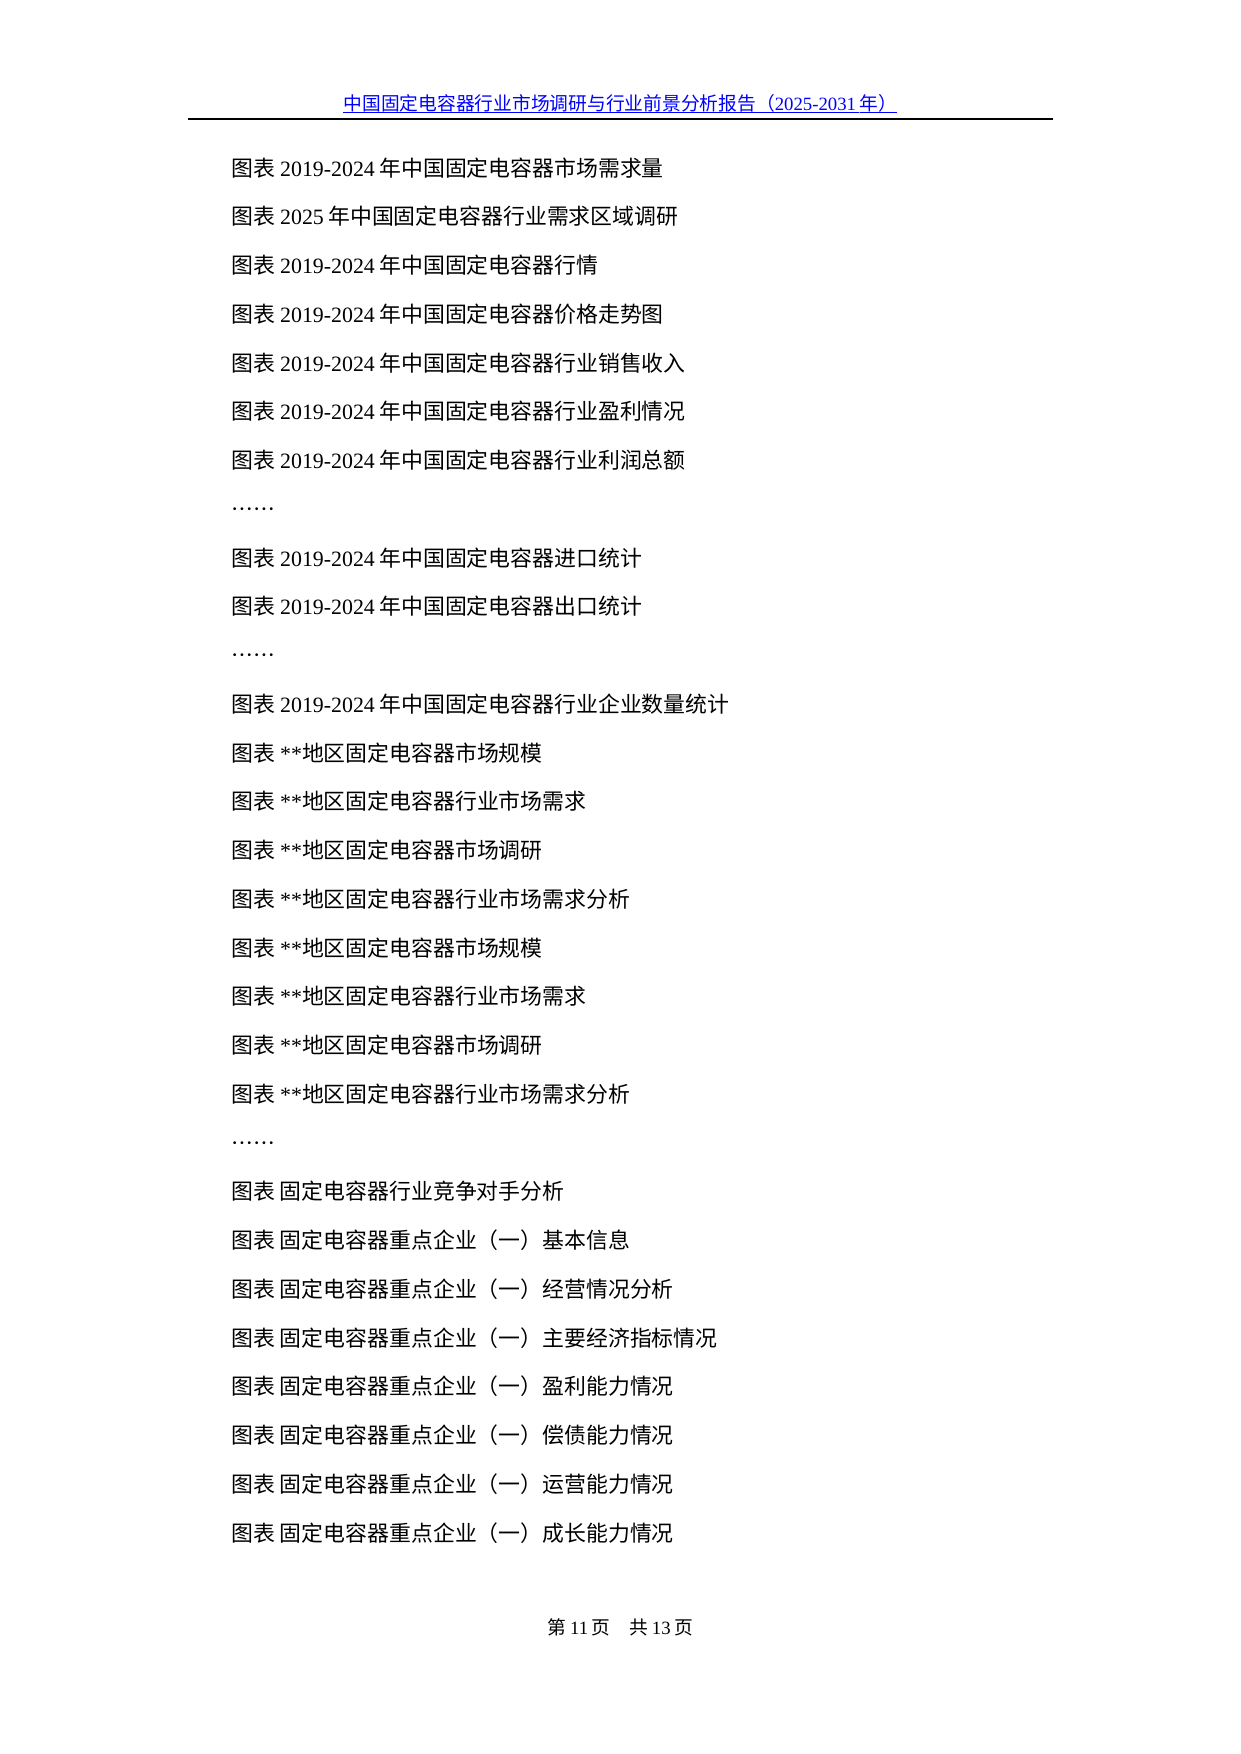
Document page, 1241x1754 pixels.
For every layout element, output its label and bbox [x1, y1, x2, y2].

text [187, 150, 1053, 1548]
